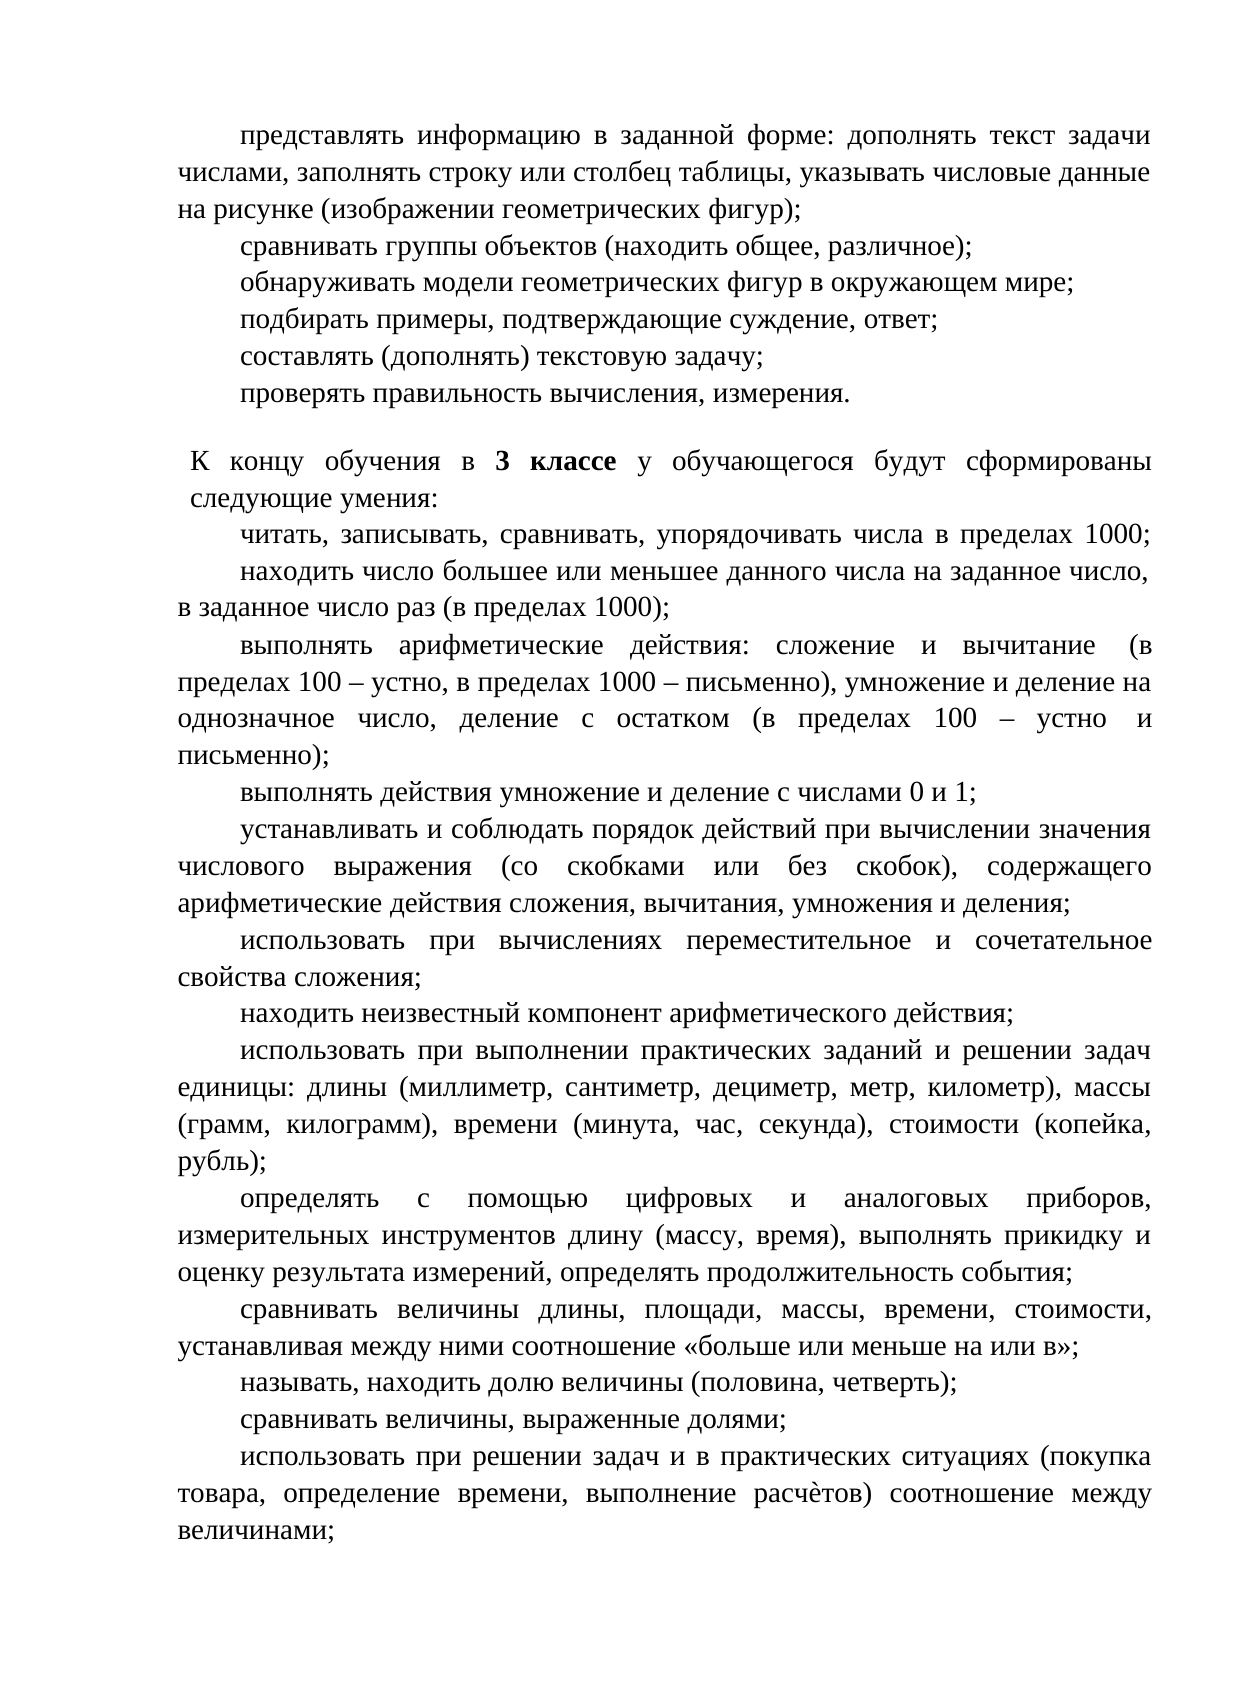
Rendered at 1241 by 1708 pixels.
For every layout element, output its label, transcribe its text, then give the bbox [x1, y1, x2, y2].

text сравнивать группы объектов (находить общее, различное); обнаруживать модели геометрических фигур в окружающем мире; подбирать примеры, подтверждающие суждение, ответ; [240, 228, 1076, 335]
text сравнивать величины длины, площади, массы, времени, стоимости, устанавливая между ними соотношение «больше или меньше на или в»; [177, 1291, 1152, 1361]
text использовать при выполнении практических заданий и решении задач единицы: длины (миллиметр, сантиметр, дециметр, метр, километр), массы (грамм, килограмм), времени (минута, час, секунда), стоимости (копейка, рубль); [177, 1032, 1152, 1177]
text устанавливать и соблюдать порядок действий при вычислении значения числового выражения (со скобками или без скобок), содержащего арифметические действия сложения, вычитания, умножения и деления; [177, 811, 1152, 918]
text использовать при решении задач и в практических ситуациях (покупка товара, определение времени, выполнение расчѐтов) соотношение между величинами; [177, 1438, 1152, 1546]
text называть, находить долю величины (половина, четверть); сравнивать величины, выраженные долями; [240, 1364, 958, 1435]
text использовать при вычислениях переместительное и сочетательное свойства сложения; [177, 922, 1152, 992]
text К концу обучения в 3 классе у обучающегося будут сформированы следующие умения: [190, 443, 1152, 513]
text читать, записывать, сравнивать, упорядочивать числа в пределах 1000; находить число большее или меньшее данного числа на заданное число, [240, 517, 1151, 587]
text выполнять арифметические действия: сложение и вычитание (в пределах 100 – устно, в пределах 1000 – письменно), умножение и деление на однозначное число, деление с остатком (в пределах 100 – устно и письменно); [177, 627, 1152, 771]
text выполнять действия умножение и деление с числами 0 и 1; [240, 774, 1163, 808]
text составлять (дополнять) текстовую задачу; проверять правильность вычисления, измерения. [240, 338, 887, 409]
text в заданное число раз (в пределах 1000); [177, 590, 1163, 623]
text определять с помощью цифровых и аналоговых приборов, измерительных инструментов длину (массу, время), выполнять прикидку и оценку результата измерений, определять продолжительность события; [177, 1180, 1152, 1287]
text находить неизвестный компонент арифметического действия; [240, 996, 1163, 1029]
text представлять информацию в заданной форме: дополнять текст задачи числами, заполнять строку или столбец таблицы, указывать числовые данные на рисунке (изображении геометрических фигур); [177, 117, 1152, 224]
